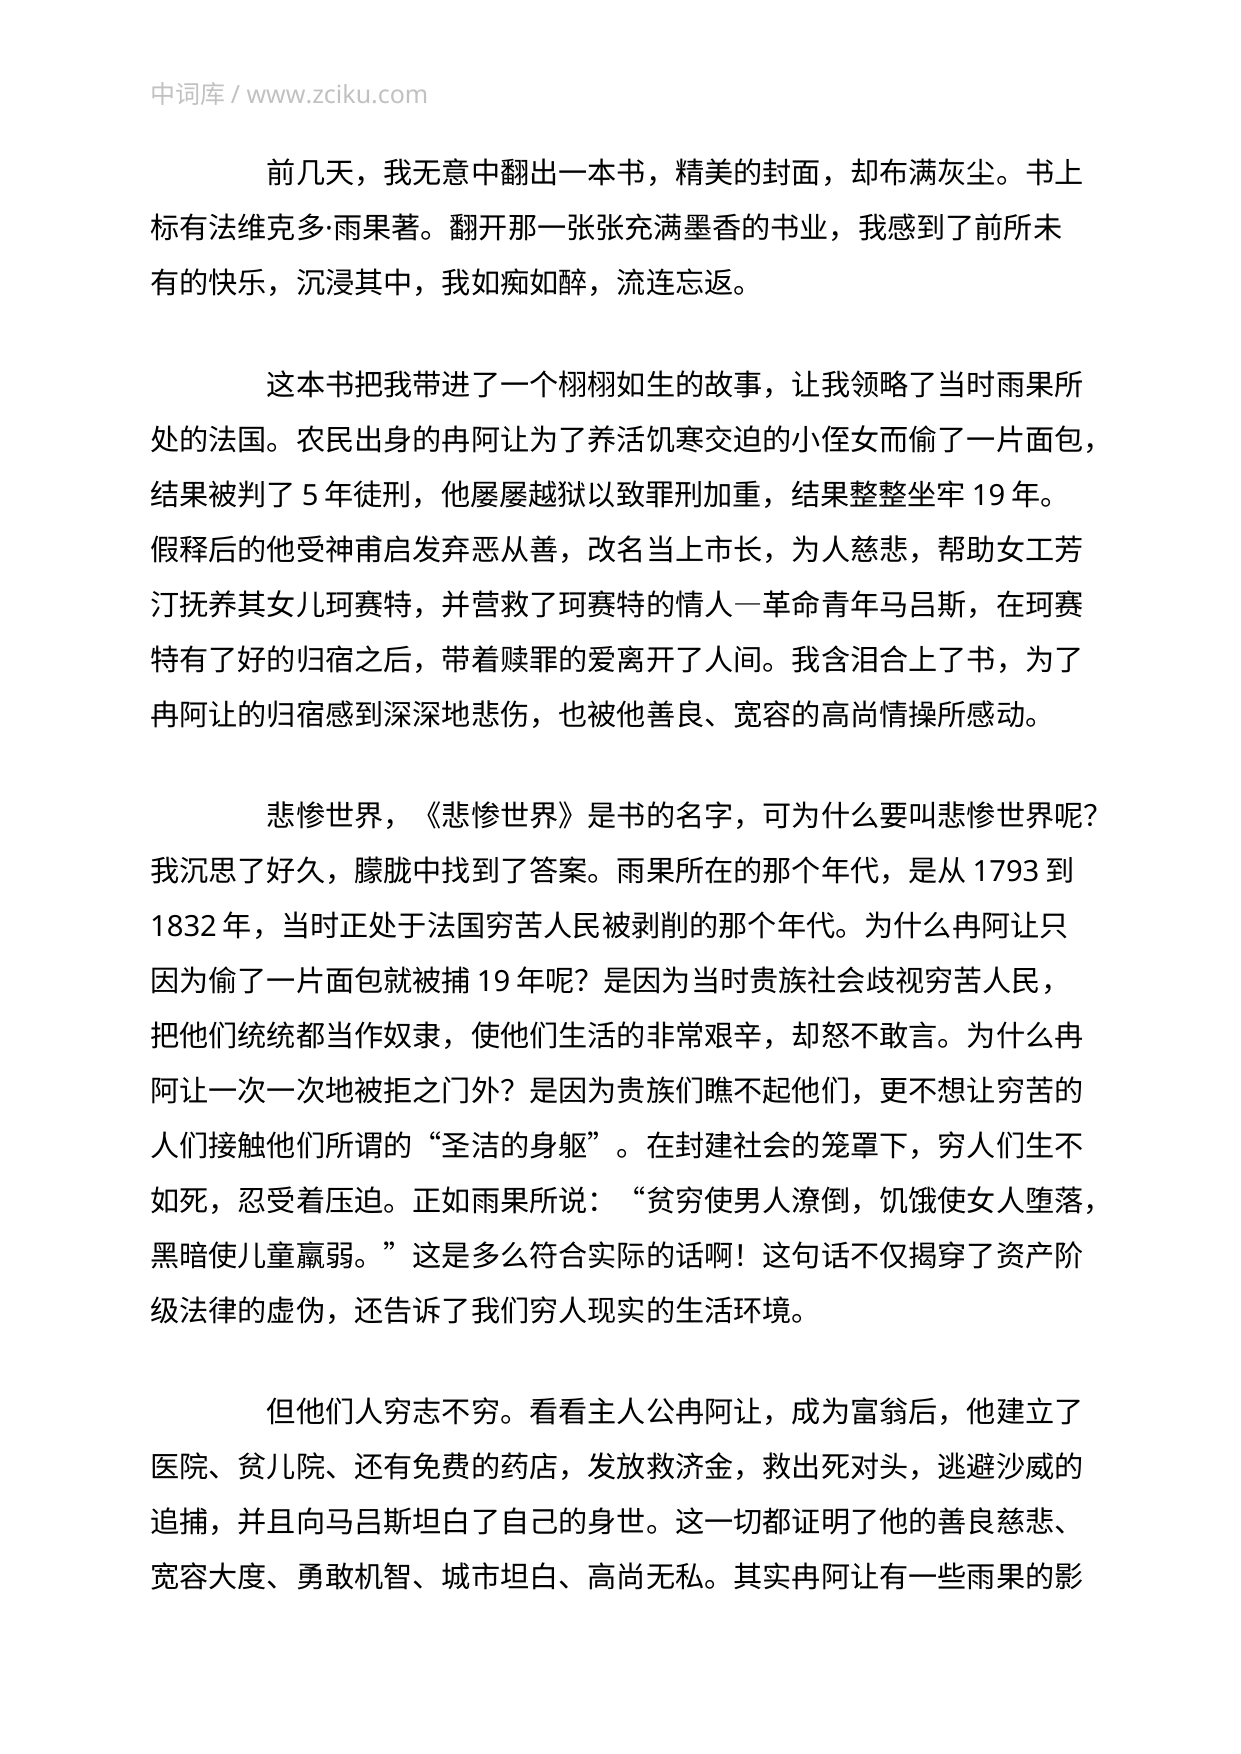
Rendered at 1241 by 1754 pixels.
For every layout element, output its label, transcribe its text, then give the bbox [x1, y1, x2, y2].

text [150, 1389, 1090, 1596]
text 前几天，我无意中翻出一本书，精美的封面，却布满灰尘。书上标有法维克多·雨果著。翻开那一张张充满墨香的书业，我感到了前所未有的快乐，沉浸其中，我如痴如醉，流连忘返。 [150, 150, 1090, 302]
text 这本书把我带进了一个栩栩如生的故事，让我领略了当时雨果所处的法国。农民出身的冉阿让为了养活饥寒交迫的小侄女而偷了一片面包，结果被判了5年徒刑，他屡屡越狱以致罪刑加重，结果整整坐牢19年。假释后的他受神甫启发弃恶从善，改名当上市长，为人慈悲，帮助女工芳汀抚养其女儿珂赛特，并营救了珂赛特的情人—革命青年马吕斯，在珂赛特有了好的归宿之后，带着赎罪的爱离开了人间。我含泪合上了书，为了冉阿让的归宿感到深深地悲伤，也被他善良、宽容的高尚情操所感动。 [150, 362, 1090, 733]
text 悲惨世界，《悲惨世界》是书的名字，可为什么要叫悲惨世界呢？我沉思了好久，朦胧中找到了答案。雨果所在的那个年代，是从1793到1832年，当时正处于法国穷苦人民被剥削的那个年代。为什么冉阿让只因为偷了一片面包就被捕19年呢？是因为当时贵族社会歧视穷苦人民，把他们统统都当作奴隶，使他们生活的非常艰辛，却怒不敢言。为什么冉阿让一次一次地被拒之门外？是因为贵族们瞧不起他们，更不想让穷苦的人们接触他们所谓的“圣洁的身躯”。在封建社会的笼罩下，穷人们生不如死，忍受着压迫。正如雨果所说：“贫穷使男人潦倒，饥饿使女人堕落，黑暗使儿童羸弱。”这是多么符合实际的话啊！这句话不仅揭穿了资产阶级法律的虚伪，还告诉了我们穷人现实的生活环境。 [150, 793, 1090, 1329]
